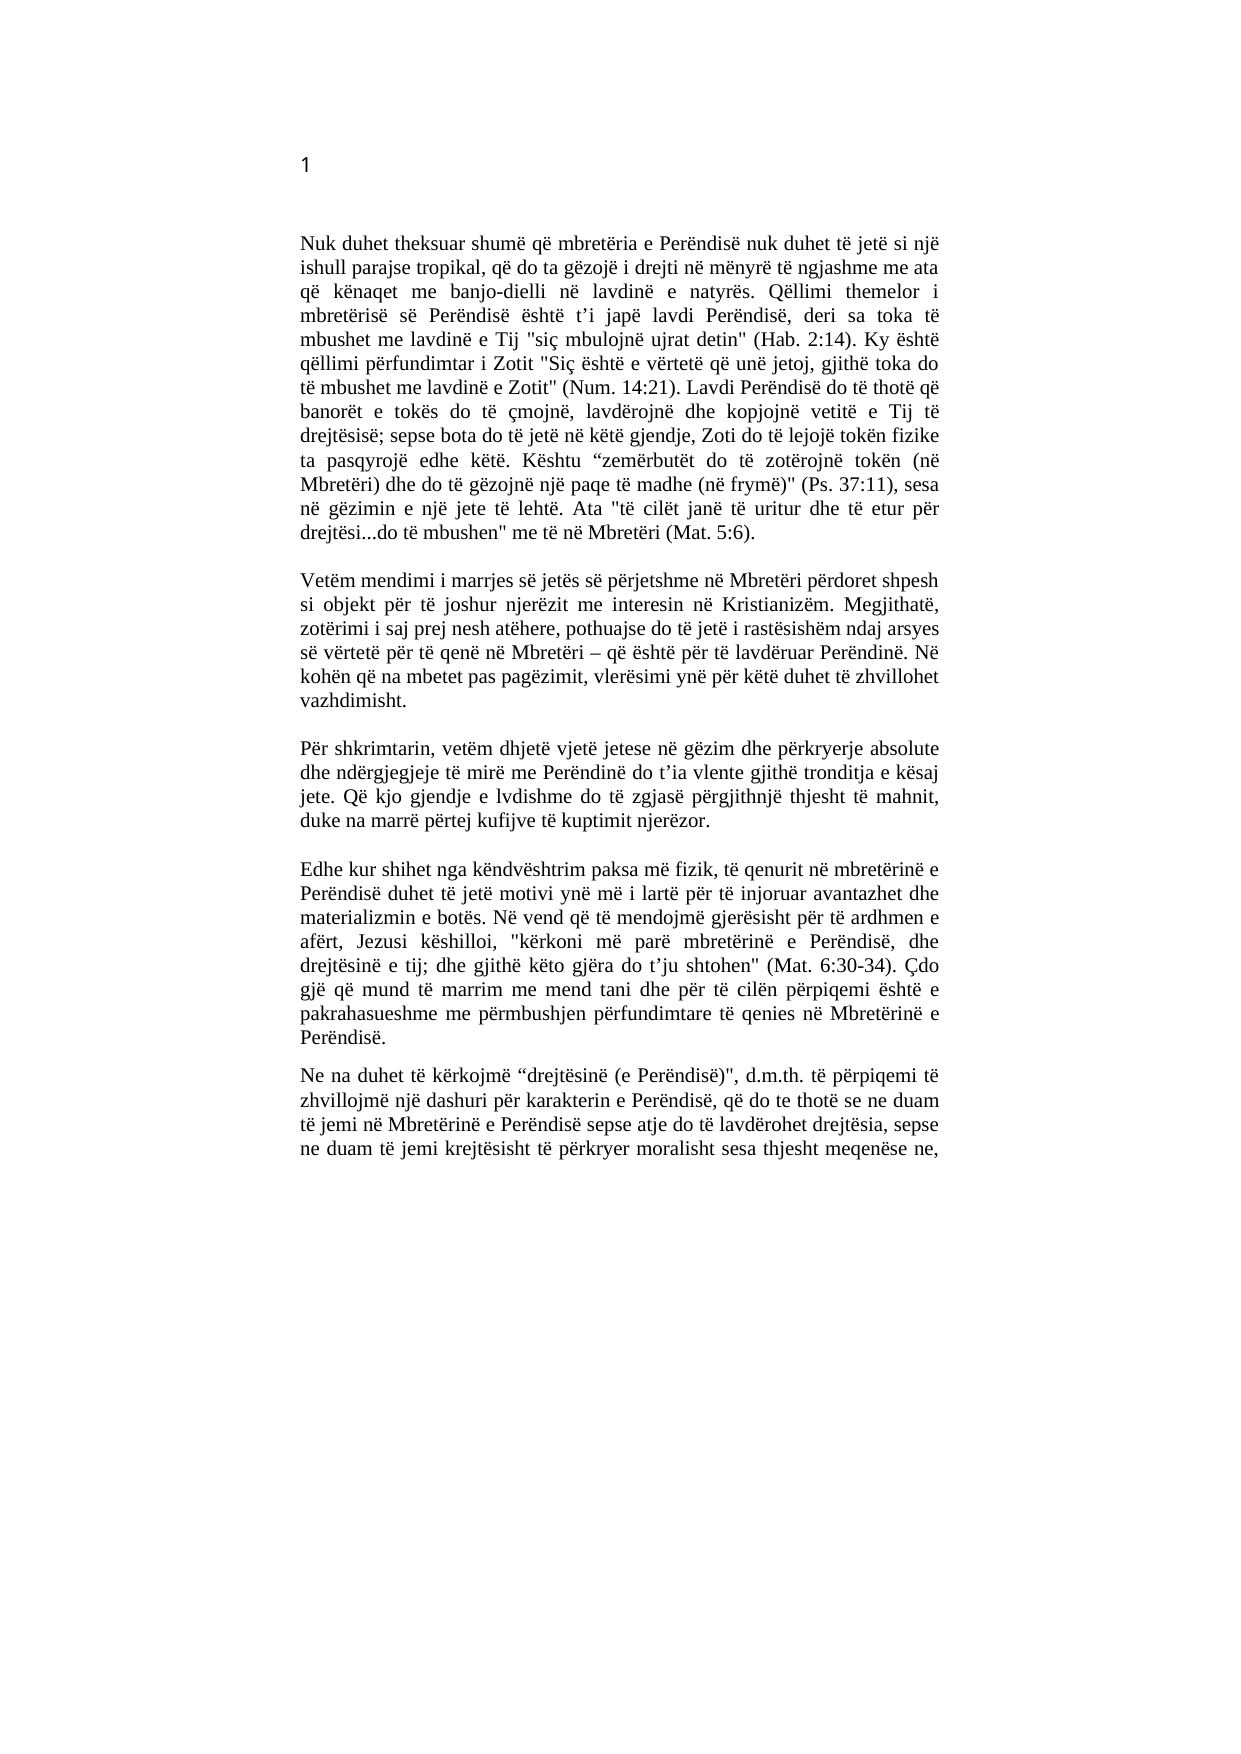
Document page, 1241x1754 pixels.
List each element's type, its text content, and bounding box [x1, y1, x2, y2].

text Ne na duhet të kërkojmë “drejtësinë (e Perëndisë)", d.m.th. të përpiqemi të zhvillojmë një dashuri për karakterin e Perëndisë, që do te thotë se ne duam të jemi në Mbretërinë e Perëndisë sepse atje do të lavdërohet drejtësia, sepse ne duam të jemi krejtësisht të përkryer moralisht sesa thjesht meqenëse ne, personalisht, duam t’i shpëtojmë vdekjes dhe të jetojmë një jetë të lehtë përjetësisht. [300, 1063, 940, 1160]
text Vetëm mendimi i marrjes së jetës së përjetshme në Mbretëri përdoret shpesh si objekt për të joshur njerëzit me interesin në Kristianizëm. Megjithatë, zotërimi i saj prej nesh atëhere, pothuajse do të jetë i rastësishëm ndaj arsyes së vërtetë për të qenë në Mbretëri – që është për të lavdëruar Perëndinë. Në kohën që na mbetet pas pagëzimit, vlerësimi ynë për këtë duhet të zhvillohet vazhdimisht. [300, 568, 940, 712]
text Nuk duhet theksuar shumë që mbretëria e Perëndisë nuk duhet të jetë si një ishull parajse tropikal, që do ta gëzojë i drejti në mënyrë të ngjashme me ata që kënaqet me banjo-dielli në lavdinë e natyrës. Qëllimi themelor i mbretërisë së Perëndisë është t’i japë lavdi Perëndisë, deri sa toka të mbushet me lavdinë e Tij "siç mbulojnë ujrat detin" (Hab. 2:14). Ky është qëllimi përfundimtar i Zotit "Siç është e vërtetë që unë jetoj, gjithë toka do të mbushet me lavdinë e Zotit" (Num. 14:21). Lavdi Perëndisë do të thotë që banorët e tokës do të çmojnë, lavdërojnë dhe kopjojnë vetitë e Tij të drejtësisë; sepse bota do të jetë në këtë gjendje, Zoti do të lejojë tokën fizike ta pasqyrojë edhe këtë. Kështu “zemërbutët do të zotërojnë tokën (në Mbretëri) dhe do të gëzojnë një paqe të madhe (në frymë)" (Ps. 37:11), sesa në gëzimin e një jete të lehtë. Ata "të cilët janë të uritur dhe të etur për drejtësi...do të mbushen" me të në Mbretëri (Mat. 5:6). [300, 231, 940, 544]
text Edhe kur shihet nga këndvështrim paksa më fizik, të qenurit në mbretërinë e Perëndisë duhet të jetë motivi ynë më i lartë për të injoruar avantazhet dhe materializmin e botës. Në vend që të mendojmë gjerësisht për të ardhmen e afërt, Jezusi këshilloi, "kërkoni më parë mbretërinë e Perëndisë, dhe drejtësinë e tij; dhe gjithë këto gjëra do t’ju shtohen" (Mat. 6:30-34). Çdo gjë që mund të marrim me mend tani dhe për të cilën përpiqemi është e pakrahasueshme me përmbushjen përfundimtare të qenies në Mbretërinë e Perëndisë. [300, 857, 940, 1049]
text Për shkrimtarin, vetëm dhjetë vjetë jetese në gëzim dhe përkryerje absolute dhe ndërgjegjeje të mirë me Perëndinë do t’ia vlente gjithë tronditja e kësaj jete. Që kjo gjendje e lvdishme do të zgjasë përgjithnjë thjesht të mahnit, duke na marrë përtej kufijve të kuptimit njerëzor. [300, 736, 940, 832]
